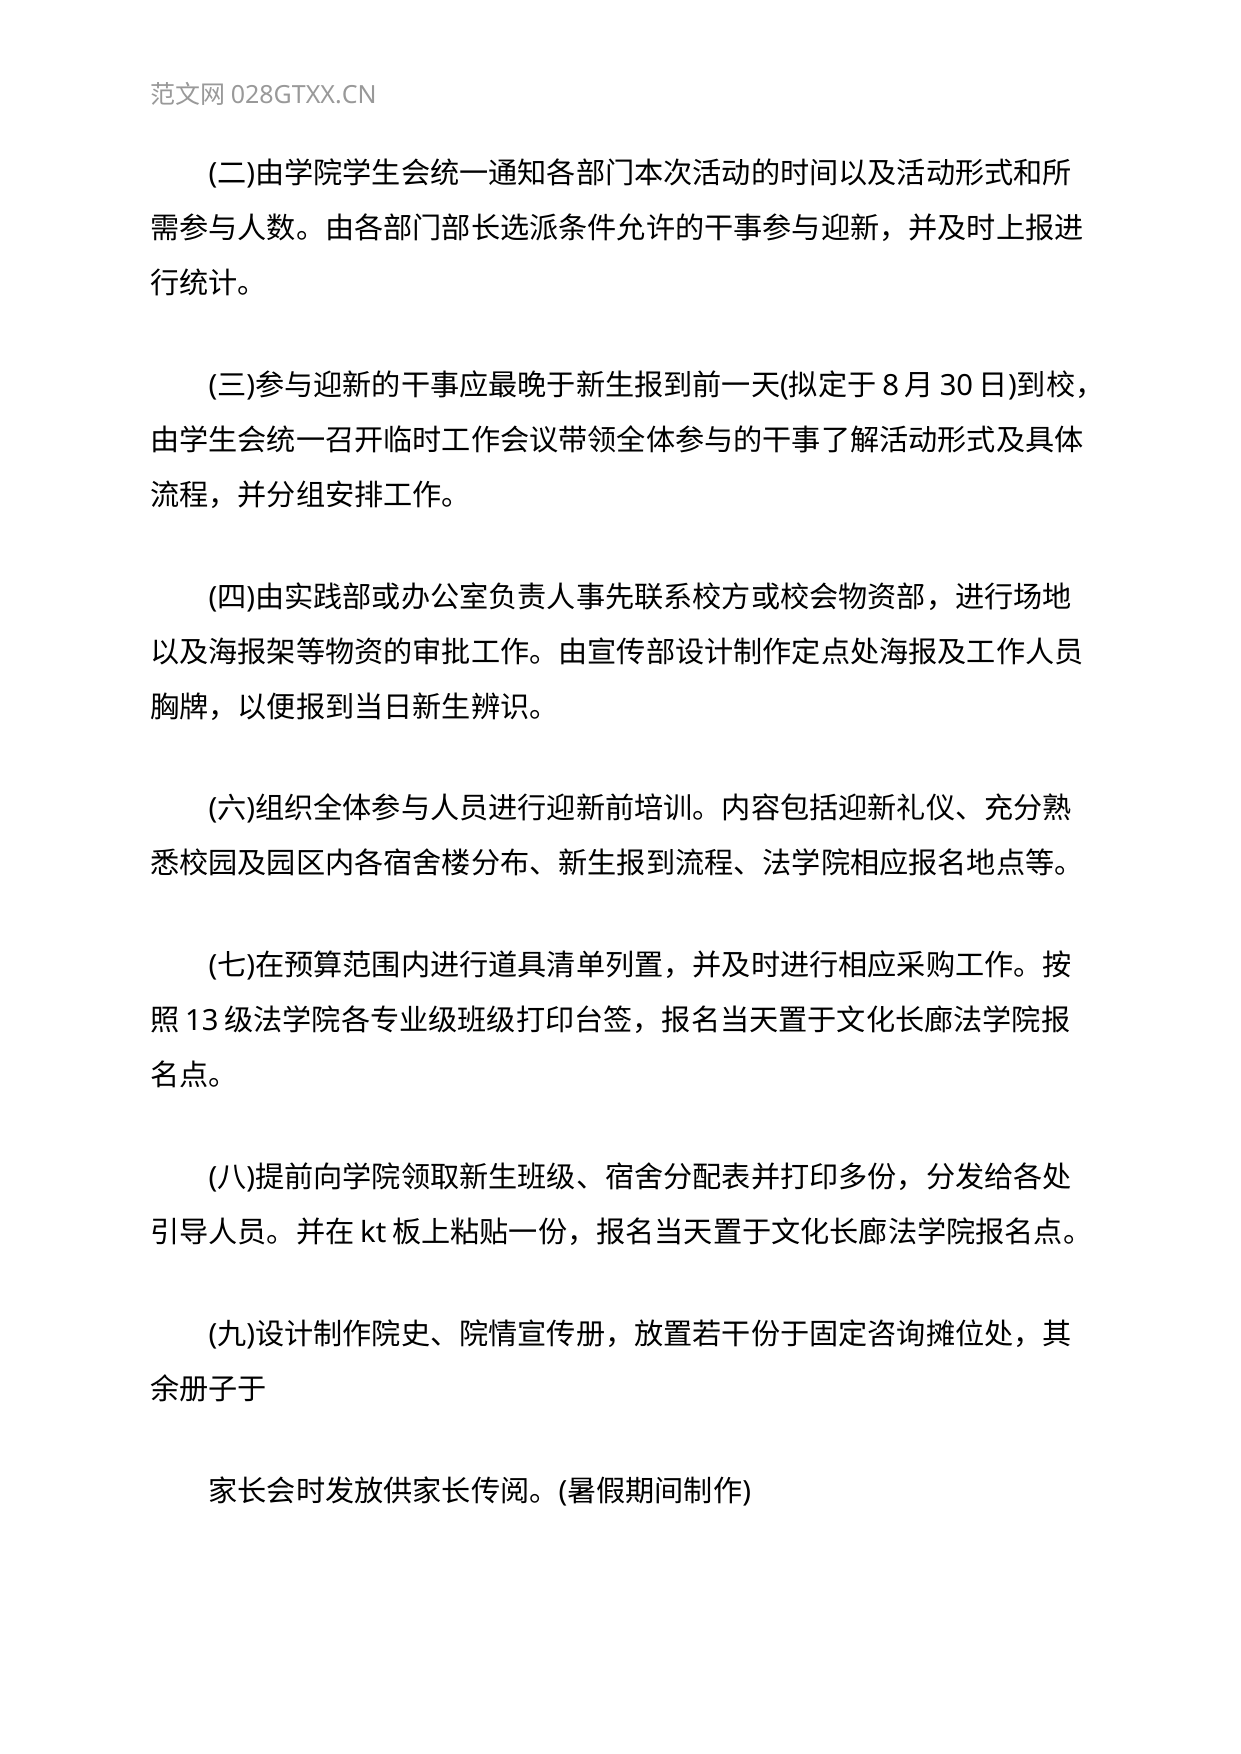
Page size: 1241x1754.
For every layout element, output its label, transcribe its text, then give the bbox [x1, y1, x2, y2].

text (三)参与迎新的干事应最晚于新生报到前一天(拟定于8月30日)到校，由学生会统一召开临时工作会议带领全体参与的干事了解活动形式及具体流程，并分组安排工作。 [150, 362, 1090, 514]
text (四)由实践部或办公室负责人事先联系校方或校会物资部，进行场地以及海报架等物资的审批工作。由宣传部设计制作定点处海报及工作人员胸牌，以便报到当日新生辨识。 [150, 573, 1090, 726]
text (七)在预算范围内进行道具清单列置，并及时进行相应采购工作。按照13级法学院各专业级班级打印台签，报名当天置于文化长廊法学院报名点。 [150, 942, 1090, 1094]
text (六)组织全体参与人员进行迎新前培训。内容包括迎新礼仪、充分熟悉校园及园区内各宿舍楼分布、新生报到流程、法学院相应报名地点等。 [150, 785, 1090, 882]
text 家长会时发放供家长传阅。(暑假期间制作) [150, 1467, 1090, 1510]
text (九)设计制作院史、院情宣传册，放置若干份于固定咨询摊位处，其余册子于 [150, 1311, 1090, 1408]
text (八)提前向学院领取新生班级、宿舍分配表并打印多份，分发给各处引导人员。并在kt板上粘贴一份，报名当天置于文化长廊法学院报名点。 [150, 1153, 1090, 1251]
text (二)由学院学生会统一通知各部门本次活动的时间以及活动形式和所需参与人数。由各部门部长选派条件允许的干事参与迎新，并及时上报进行统计。 [150, 150, 1090, 302]
